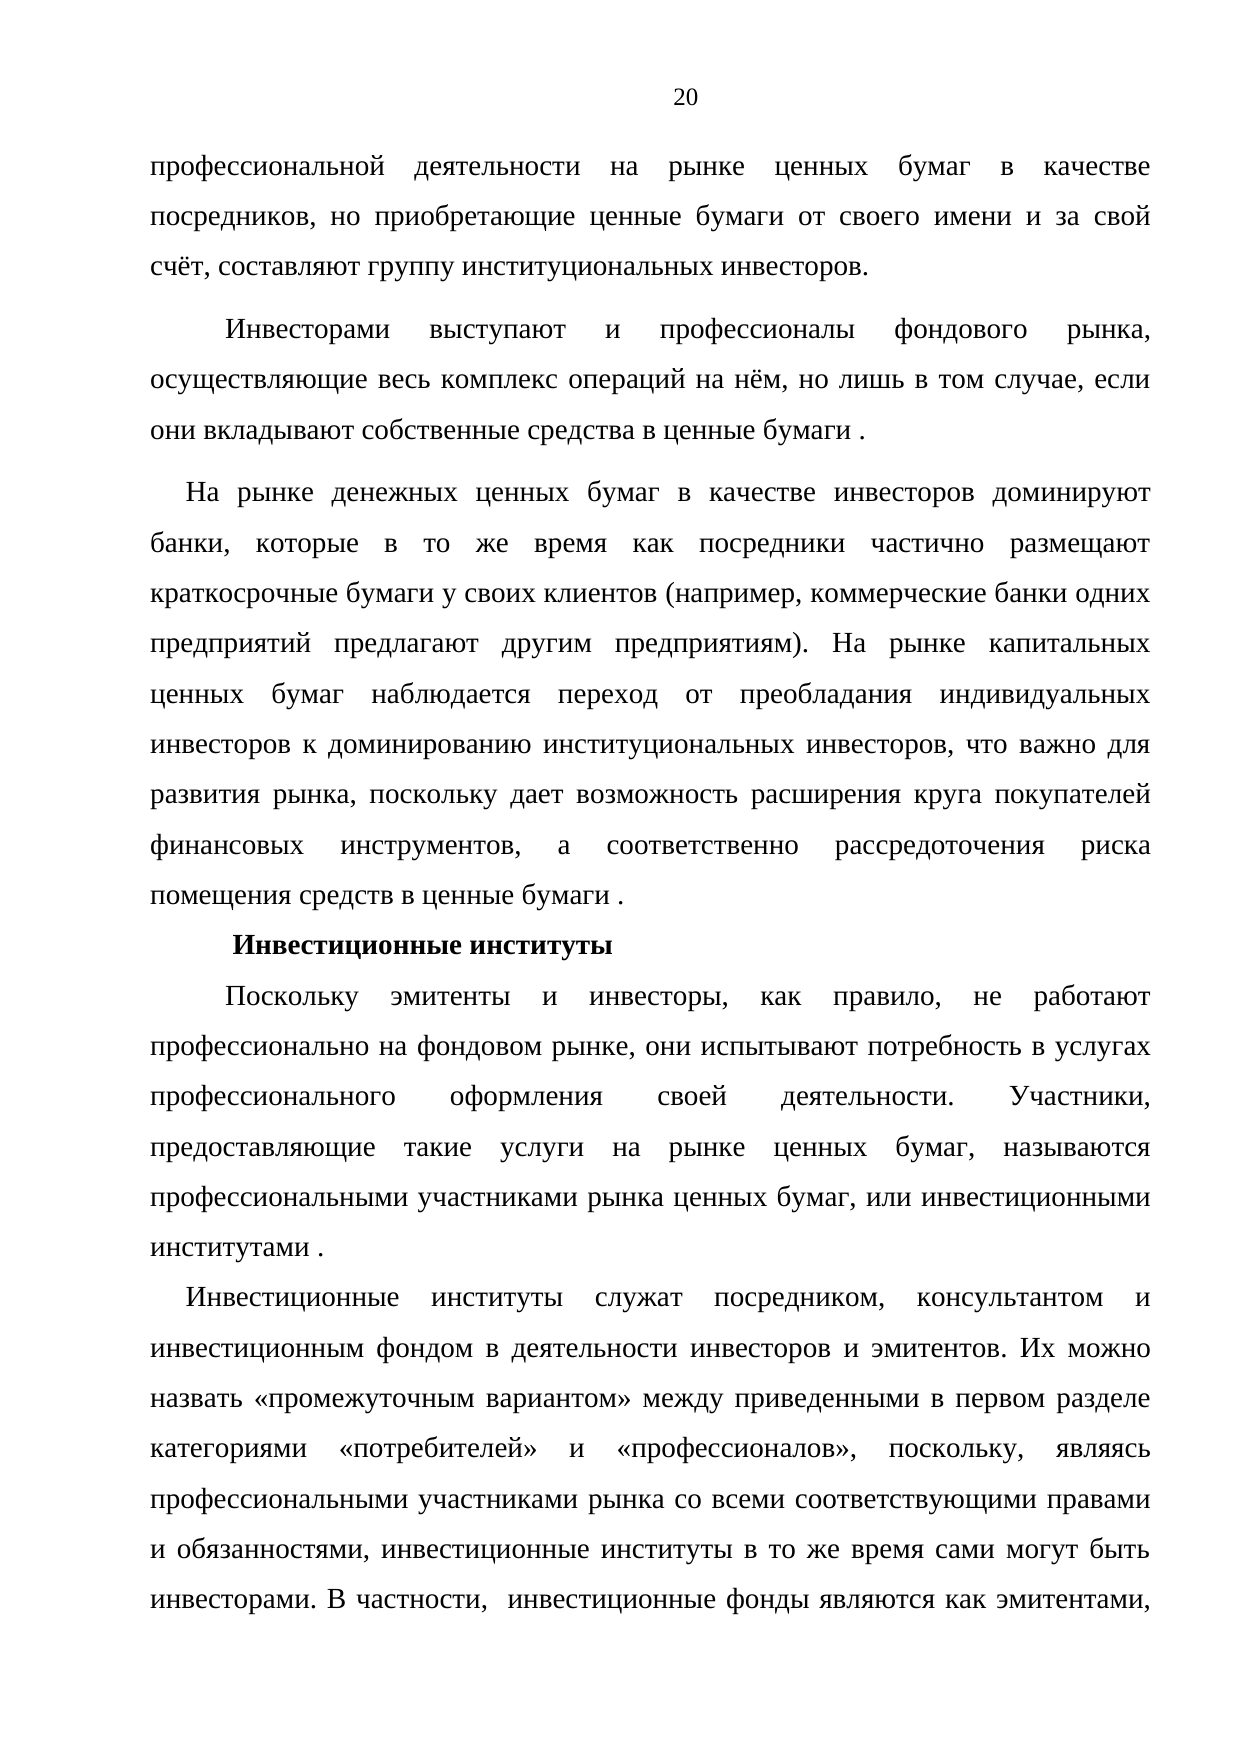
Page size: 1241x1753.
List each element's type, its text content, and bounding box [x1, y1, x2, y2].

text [150, 1279, 1152, 1615]
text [150, 148, 1152, 282]
text Инвесторами выступают и профессионалы фондового рынка, осуществляющие весь комплекс операций на нём, но лишь в том случае, если они вкладывают собственные средства в ценные бумаги . [150, 311, 1152, 445]
text Поскольку эмитенты и инвесторы, как правило, не работают профессионально на фондовом рынке, они испытывают потребность в услугах профессионального оформления своей деятельности. Участники, предоставляющие такие услуги на рынке ценных бумаг, называются профессиональными участниками рынка ценных бумаг, или инвестиционными институтами . [150, 978, 1152, 1263]
text Инвестиционные институты [150, 927, 1152, 961]
text На рынке денежных ценных бумаг в качестве инвесторов доминируют банки, которые в то же время как посредники частично размещают краткосрочные бумаги у своих клиентов (например, коммерческие банки одних предприятий предлагают другим предприятиям). На рынке капитальных ценных бумаг наблюдается переход от преобладания индивидуальных инвесторов к доминированию институциональных инвесторов, что важно для развития рынка, поскольку дает возможность расширения круга покупателей финансовых инструментов, а соответственно рассредоточения риска помещения средств в ценные бумаги . [150, 474, 1152, 911]
